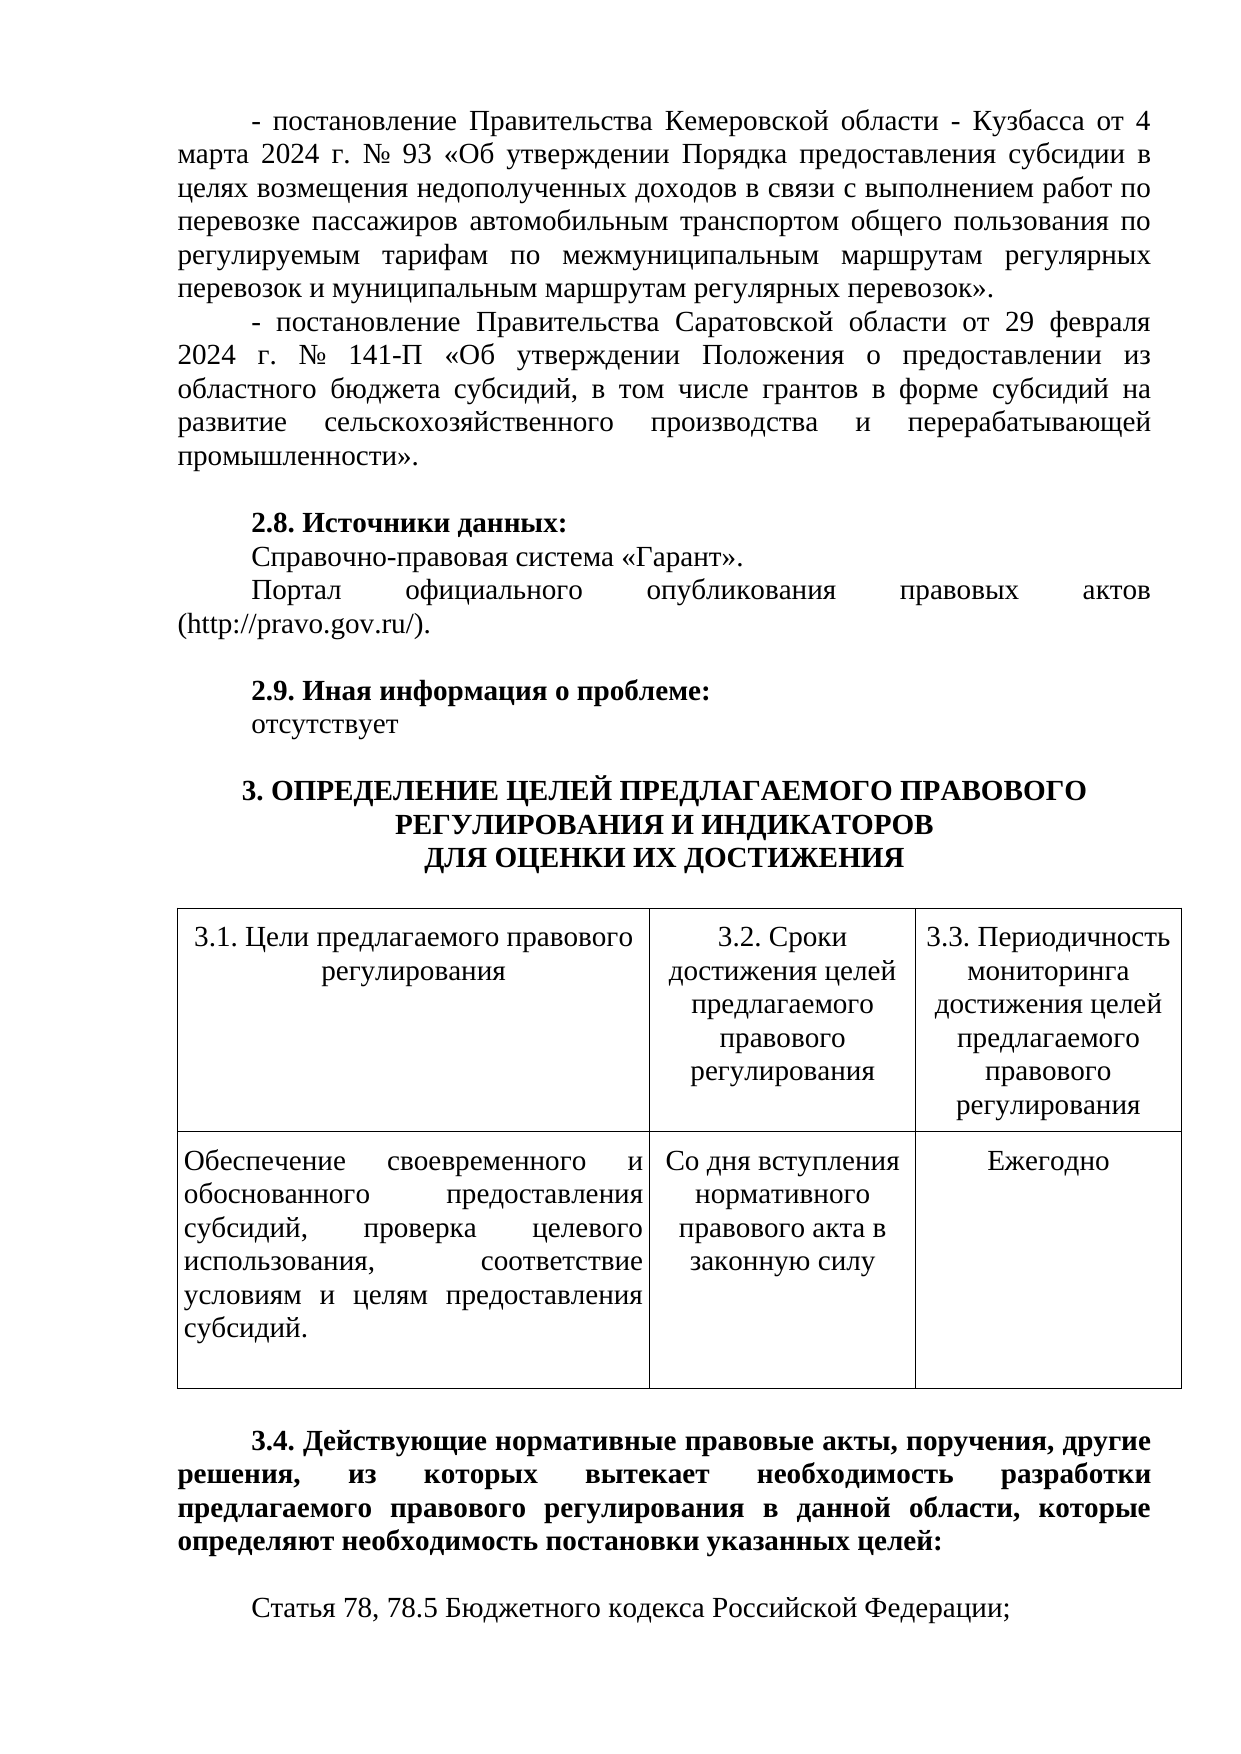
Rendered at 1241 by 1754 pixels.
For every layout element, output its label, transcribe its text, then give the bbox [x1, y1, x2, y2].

text 3.4. Действующие нормативные правовые акты, поручения, другие решения, из которых вытекает необходимость разработки предлагаемого правового регулирования в данной области, которые определяют необходимость постановки указанных целей: [177, 1423, 1152, 1557]
table_cell Со дня вступления нормативного правового акта в законную силу [650, 1132, 915, 1388]
table_header 3.3. Периодичность мониторинга достижения целей предлагаемого правового регулирования [916, 909, 1181, 1131]
text ДЛЯ ОЦЕНКИ ИХ ДОСТИЖЕНИЯ [177, 841, 1152, 874]
table_cell Ежегодно [916, 1132, 1181, 1388]
text Портал официального опубликования правовых актов (http://pravo.gov.ru/). [177, 572, 1152, 639]
text 3. ОПРЕДЕЛЕНИЕ ЦЕЛЕЙ ПРЕДЛАГАЕМОГО ПРАВОВОГО РЕГУЛИРОВАНИЯ И ИНДИКАТОРОВ [177, 773, 1152, 841]
text 2.9. Иная информация о проблеме: [177, 673, 1152, 706]
text Справочно-правовая система «Гарант». [177, 539, 1152, 572]
text 2.8. Источники данных: [177, 505, 1152, 539]
table_header 3.2. Сроки достижения целей предлагаемого правового регулирования [650, 909, 915, 1131]
text - постановление Правительства Саратовской области от 29 февраля 2024 г. № 141-П «Об утверждении Положения о предоставлении из областного бюджета субсидий, в том числе грантов в форме субсидий на развитие сельскохозяйственного производства и перерабатывающей промышленности». [177, 304, 1152, 472]
text - постановление Правительства Кемеровской области - Кузбасса от 4 марта 2024 г. № 93 «Об утверждении Порядка предоставления субсидии в целях возмещения недополученных доходов в связи с выполнением работ по перевозке пассажиров автомобильным транспортом общего пользования по регулируемым тарифам по межмуниципальным маршрутам регулярных перевозок и муниципальным маршрутам регулярных перевозок». [177, 103, 1152, 304]
text Статья 78, 78.5 Бюджетного кодекса Российской Федерации; [177, 1591, 1152, 1624]
table_cell Обеспечение своевременного и обоснованного предоставления субсидий, проверка целевого использования, соответствие условиям и целям предоставления субсидий. [178, 1132, 649, 1388]
table_header 3.1. Цели предлагаемого правового регулирования [178, 909, 649, 1131]
text отсутствует [177, 706, 1152, 740]
